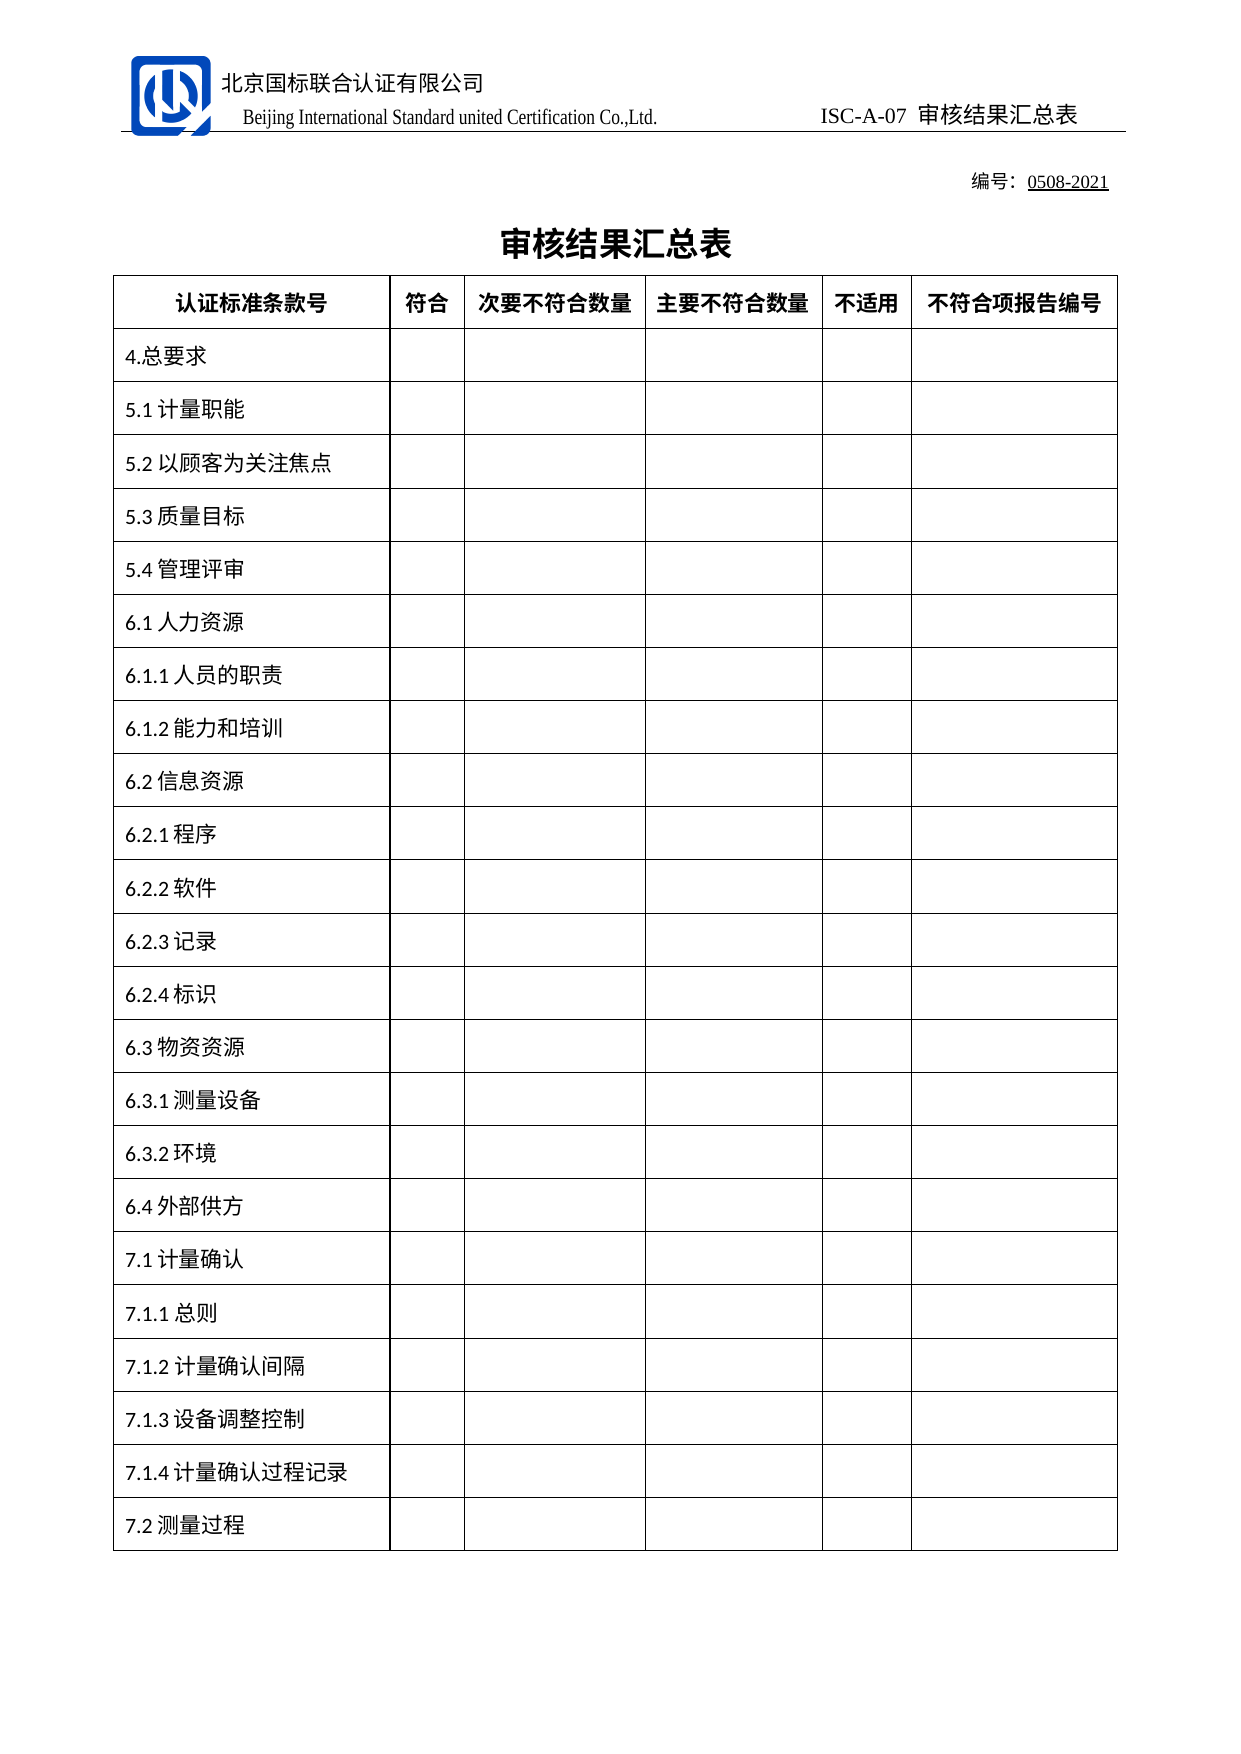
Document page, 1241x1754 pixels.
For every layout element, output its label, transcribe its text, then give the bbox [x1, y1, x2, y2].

table_cell [391, 1339, 464, 1391]
table_cell [391, 1498, 464, 1550]
table_cell 7.1.2 计量确认间隔 [114, 1339, 389, 1391]
table_cell [646, 1179, 822, 1231]
table_cell [646, 382, 822, 434]
table_cell [465, 807, 645, 859]
table_cell 6.2.1程序 [114, 807, 389, 859]
table_cell [465, 1232, 645, 1284]
table_cell [646, 435, 822, 487]
table_cell [391, 595, 464, 647]
table_cell [823, 435, 911, 487]
table_cell [912, 1498, 1117, 1550]
table_cell [391, 1445, 464, 1497]
table_cell [391, 382, 464, 434]
table_cell [912, 1179, 1117, 1231]
table_cell [465, 914, 645, 966]
table_cell 6.2.2软件 [114, 860, 389, 912]
table_cell [465, 1179, 645, 1231]
table_cell [912, 489, 1117, 541]
table_cell [912, 967, 1117, 1019]
table_cell 7.1.1 总则 [114, 1285, 389, 1337]
table_cell [465, 648, 645, 700]
table_cell [823, 1073, 911, 1125]
table_cell [646, 1285, 822, 1337]
table_cell [823, 1126, 911, 1178]
table_cell [823, 1232, 911, 1284]
table_cell [391, 1020, 464, 1072]
table_cell [823, 648, 911, 700]
table_cell [912, 1339, 1117, 1391]
table_cell [646, 701, 822, 753]
table_cell [391, 967, 464, 1019]
table_cell [912, 1126, 1117, 1178]
table_cell [823, 807, 911, 859]
text 编号：0508-2021 [123, 164, 1108, 196]
table_cell [391, 807, 464, 859]
table_cell [912, 754, 1117, 806]
table_cell [823, 1498, 911, 1550]
table_cell [646, 967, 822, 1019]
table_cell [646, 329, 822, 381]
table_cell [391, 1232, 464, 1284]
table_cell [391, 1392, 464, 1444]
table_cell [646, 754, 822, 806]
table_cell [912, 1020, 1117, 1072]
table_cell [391, 860, 464, 912]
table_cell 4.总要求 [114, 329, 389, 381]
table_cell [465, 489, 645, 541]
table_cell 7.1.4计量确认过程记录 [114, 1445, 389, 1497]
table_cell 6.2信息资源 [114, 754, 389, 806]
table_cell [823, 595, 911, 647]
table_cell 6.2.3记录 [114, 914, 389, 966]
table_cell [912, 435, 1117, 487]
table_cell [465, 1445, 645, 1497]
table_header 认证标准条款号 [114, 276, 389, 328]
table_cell [646, 1339, 822, 1391]
table_cell [465, 1339, 645, 1391]
table_cell [391, 542, 464, 594]
table_cell [391, 1126, 464, 1178]
table_cell [646, 648, 822, 700]
table_cell [646, 1498, 822, 1550]
table_cell [391, 754, 464, 806]
table_cell [912, 914, 1117, 966]
table_cell [646, 542, 822, 594]
table_cell [646, 1126, 822, 1178]
table_header 符合 [391, 276, 464, 328]
table_cell [912, 1445, 1117, 1497]
table_cell [823, 701, 911, 753]
table_cell [465, 1285, 645, 1337]
table_cell [912, 1392, 1117, 1444]
table_cell [823, 1285, 911, 1337]
table_cell [646, 595, 822, 647]
table_cell 7.1计量确认 [114, 1232, 389, 1284]
table_cell [823, 489, 911, 541]
table_cell [465, 1498, 645, 1550]
table_cell [912, 382, 1117, 434]
table_cell [465, 701, 645, 753]
table_cell [912, 860, 1117, 912]
table_cell [391, 1073, 464, 1125]
table_cell [912, 595, 1117, 647]
table_cell [465, 1073, 645, 1125]
table_cell [465, 542, 645, 594]
table_cell 6.4外部供方 [114, 1179, 389, 1231]
table_cell [391, 489, 464, 541]
table_cell [823, 1179, 911, 1231]
table_cell [465, 595, 645, 647]
table_cell [391, 648, 464, 700]
table_header 不适用 [823, 276, 911, 328]
table_cell [823, 382, 911, 434]
table_cell [823, 542, 911, 594]
table_header 主要不符合数量 [646, 276, 822, 328]
table_cell 6.3.1测量设备 [114, 1073, 389, 1125]
table_cell 6.3.2环境 [114, 1126, 389, 1178]
table_cell [465, 382, 645, 434]
table_cell 7.2 测量过程 [114, 1498, 389, 1550]
table_cell [912, 807, 1117, 859]
table_cell [391, 914, 464, 966]
table_cell [391, 435, 464, 487]
table_cell 6.3 物资资源 [114, 1020, 389, 1072]
table_cell [465, 329, 645, 381]
table_cell [912, 648, 1117, 700]
table_cell [465, 967, 645, 1019]
table_cell [912, 329, 1117, 381]
table_cell [912, 701, 1117, 753]
table_cell [823, 1392, 911, 1444]
table_cell [823, 329, 911, 381]
table_cell 7.1.3设备调整控制 [114, 1392, 389, 1444]
table_cell [465, 754, 645, 806]
table_cell [391, 1179, 464, 1231]
table_cell [823, 1445, 911, 1497]
table_cell [646, 1445, 822, 1497]
table_cell 6.1人力资源 [114, 595, 389, 647]
table_cell [912, 1232, 1117, 1284]
table_cell 5.2 以顾客为关注焦点 [114, 435, 389, 487]
table_cell [912, 1073, 1117, 1125]
table_cell [646, 1232, 822, 1284]
table_cell [823, 1020, 911, 1072]
table_cell 6.2.4标识 [114, 967, 389, 1019]
table_cell [465, 1392, 645, 1444]
table_cell [391, 1285, 464, 1337]
table_cell [646, 1073, 822, 1125]
table_header 不符合项报告编号 [912, 276, 1117, 328]
table_cell [823, 914, 911, 966]
table_cell [912, 1285, 1117, 1337]
table_cell [823, 967, 911, 1019]
table_cell 6.1.1人员的职责 [114, 648, 389, 700]
table_cell [391, 701, 464, 753]
table_cell 5.1 计量职能 [114, 382, 389, 434]
table_cell [646, 1020, 822, 1072]
table_cell [823, 1339, 911, 1391]
table_cell [823, 754, 911, 806]
table_cell [646, 914, 822, 966]
table_cell [646, 1392, 822, 1444]
table_cell [646, 489, 822, 541]
table_cell [823, 860, 911, 912]
table_cell [391, 329, 464, 381]
table_cell [465, 1020, 645, 1072]
table_header 次要不符合数量 [465, 276, 645, 328]
table_cell [465, 1126, 645, 1178]
table_cell 5.3 质量目标 [114, 489, 389, 541]
table_cell [465, 435, 645, 487]
table_cell [646, 860, 822, 912]
table_cell 5.4 管理评审 [114, 542, 389, 594]
picture [131, 56, 211, 136]
table_cell [465, 860, 645, 912]
table_cell [912, 542, 1117, 594]
text 审核结果汇总表 [123, 210, 1108, 275]
table_cell [646, 807, 822, 859]
table_cell 6.1.2能力和培训 [114, 701, 389, 753]
